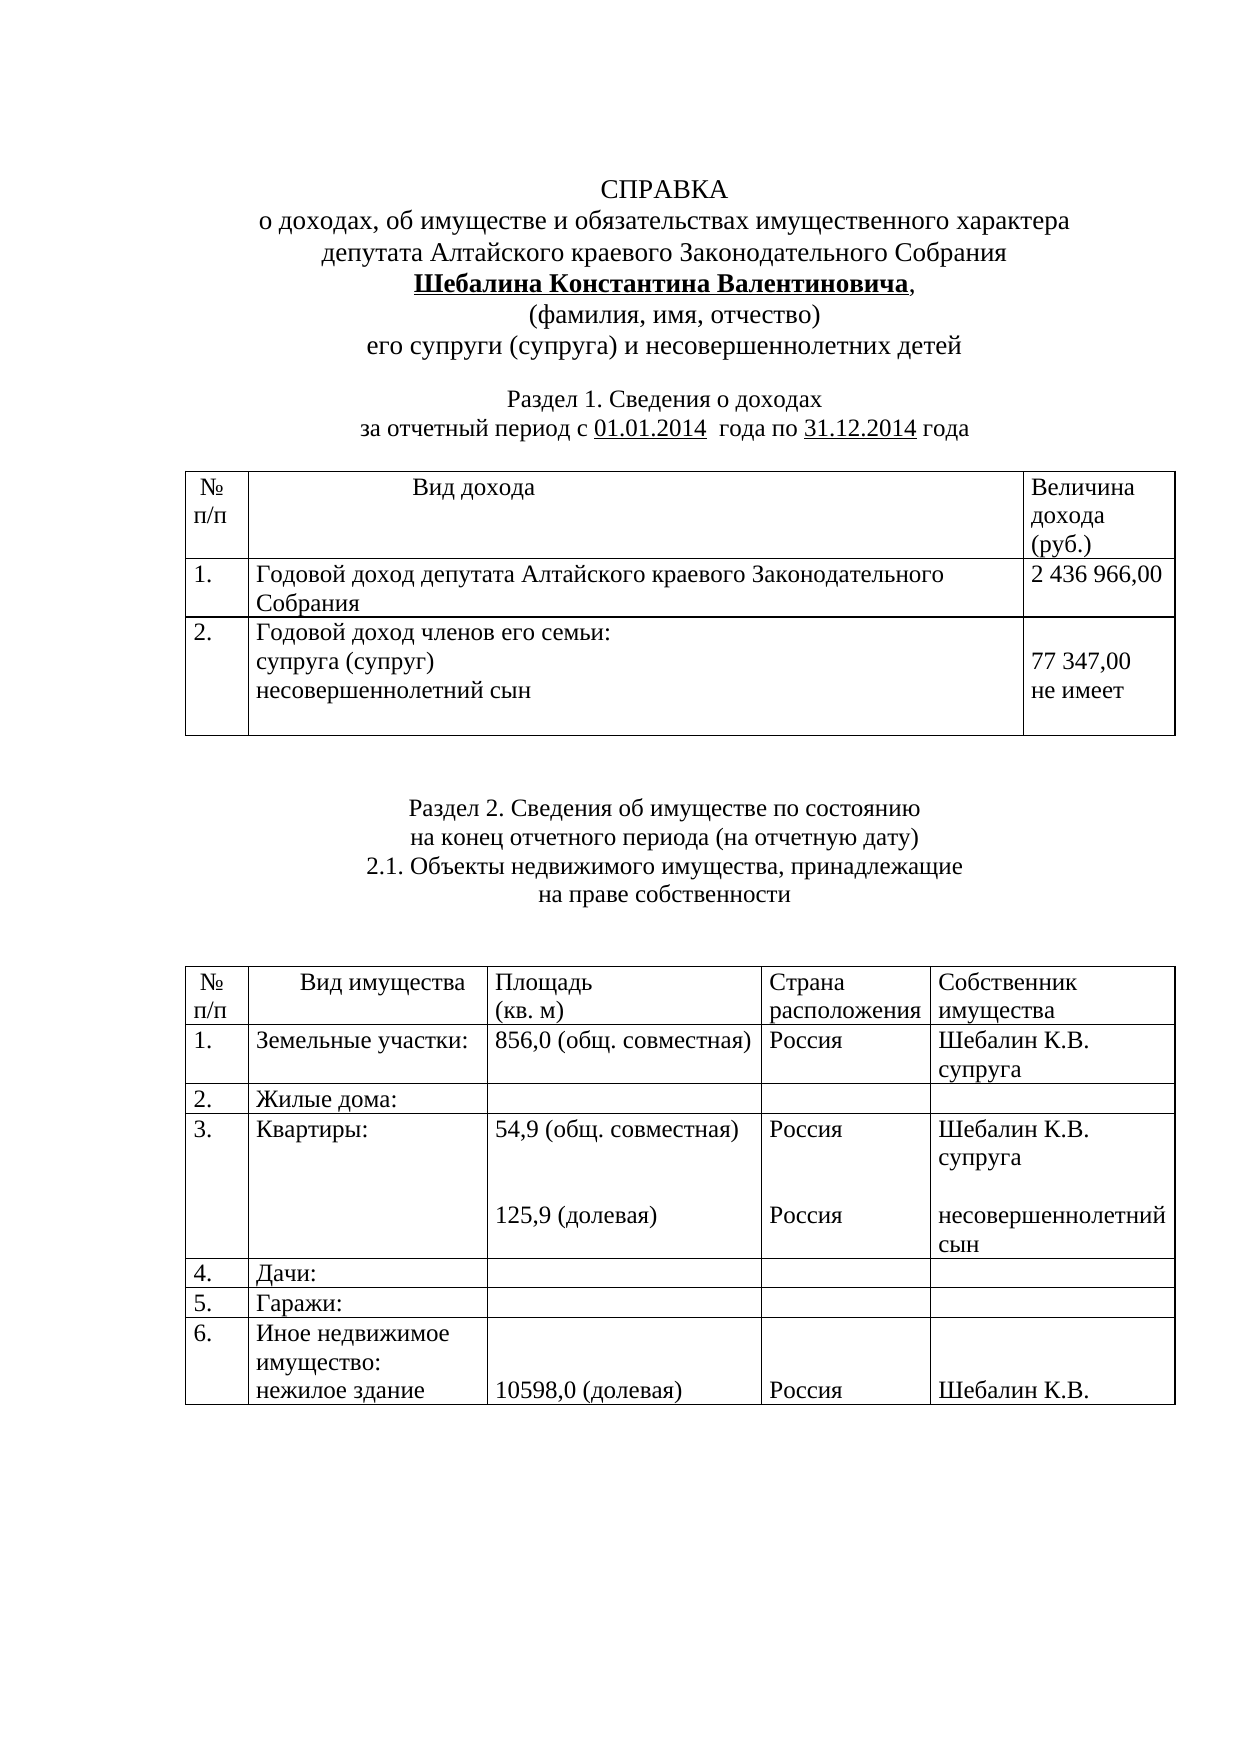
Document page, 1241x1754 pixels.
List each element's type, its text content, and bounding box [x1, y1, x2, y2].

text (фамилия, имя, отчество) [177, 298, 1152, 329]
table_cell Жилые дома: [249, 1084, 487, 1113]
text на праве собственности [177, 879, 1152, 908]
table_cell [931, 1288, 1174, 1317]
table_header Вид имущества [249, 967, 487, 1024]
table_cell Иное недвижимое имущество: нежилое здание [249, 1318, 487, 1404]
table_cell Россия [762, 1318, 930, 1404]
table_cell 5. [186, 1288, 248, 1317]
text Раздел 2. Сведения об имуществе по состоянию [177, 793, 1152, 822]
table_cell Годовой доход депутата Алтайского краевого Законодательного Собрания [249, 559, 1023, 616]
table_cell [762, 1288, 930, 1317]
table_header № п/п [186, 472, 248, 558]
text о доходах, об имуществе и обязательствах имущественного характера [177, 204, 1152, 236]
table_header Страна расположения [762, 967, 930, 1024]
table_cell Земельные участки: [249, 1025, 487, 1083]
text Шебалина Константина Валентиновича, [177, 267, 1152, 298]
text Раздел 1. Сведения о доходах [177, 384, 1152, 413]
table_cell 1. [186, 1025, 248, 1083]
table_cell [762, 1259, 930, 1287]
table_cell Квартиры: [249, 1114, 487, 1257]
table_cell Россия Россия [762, 1114, 930, 1257]
table_cell 856,0 (общ. совместная) [488, 1025, 761, 1083]
table_cell 1. [186, 559, 248, 616]
table_cell 77 347,00 не имеет [1024, 618, 1174, 735]
table_cell [931, 1259, 1174, 1287]
table_cell Шебалин К.В. [931, 1318, 1174, 1404]
table_cell [762, 1084, 930, 1113]
text его супруги (супруга) и несовершеннолетних детей [177, 329, 1152, 360]
table_cell [488, 1259, 761, 1287]
table_cell 54,9 (общ. совместная) 125,9 (долевая) [488, 1114, 761, 1257]
text депутата Алтайского краевого Законодательного Собрания [177, 236, 1152, 267]
table_header № п/п [186, 967, 248, 1024]
table_cell Дачи: [249, 1259, 487, 1287]
table_cell 6. [186, 1318, 248, 1404]
table_header Собственник имущества [931, 967, 1174, 1024]
text СПРАВКА [177, 173, 1152, 204]
table_cell Годовой доход членов его семьи: супруга (супруг) несовершеннолетний сын [249, 618, 1023, 735]
text на конец отчетного периода (на отчетную дату) [177, 822, 1152, 851]
table_cell 10598,0 (долевая) [488, 1318, 761, 1404]
table_cell 2 436 966,00 [1024, 559, 1174, 616]
table_cell [488, 1288, 761, 1317]
table_header Величина дохода (руб.) [1024, 472, 1174, 558]
table_cell Шебалин К.В. супруга несовершеннолетний сын [931, 1114, 1174, 1257]
table_header Площадь (кв. м) [488, 967, 761, 1024]
table_cell 2. [186, 1084, 248, 1113]
table_cell 2. [186, 618, 248, 735]
text 2.1. Объекты недвижимого имущества, принадлежащие [177, 851, 1152, 879]
text за отчетный период с 01.01.2014 года по 31.12.2014 года [177, 413, 1152, 442]
table_cell 4. [186, 1259, 248, 1287]
table_cell 3. [186, 1114, 248, 1257]
table_cell [488, 1084, 761, 1113]
table_cell [931, 1084, 1174, 1113]
table_cell Россия [762, 1025, 930, 1083]
table_cell Шебалин К.В. супруга [931, 1025, 1174, 1083]
table_header Вид дохода [249, 472, 1023, 558]
table_cell Гаражи: [249, 1288, 487, 1317]
